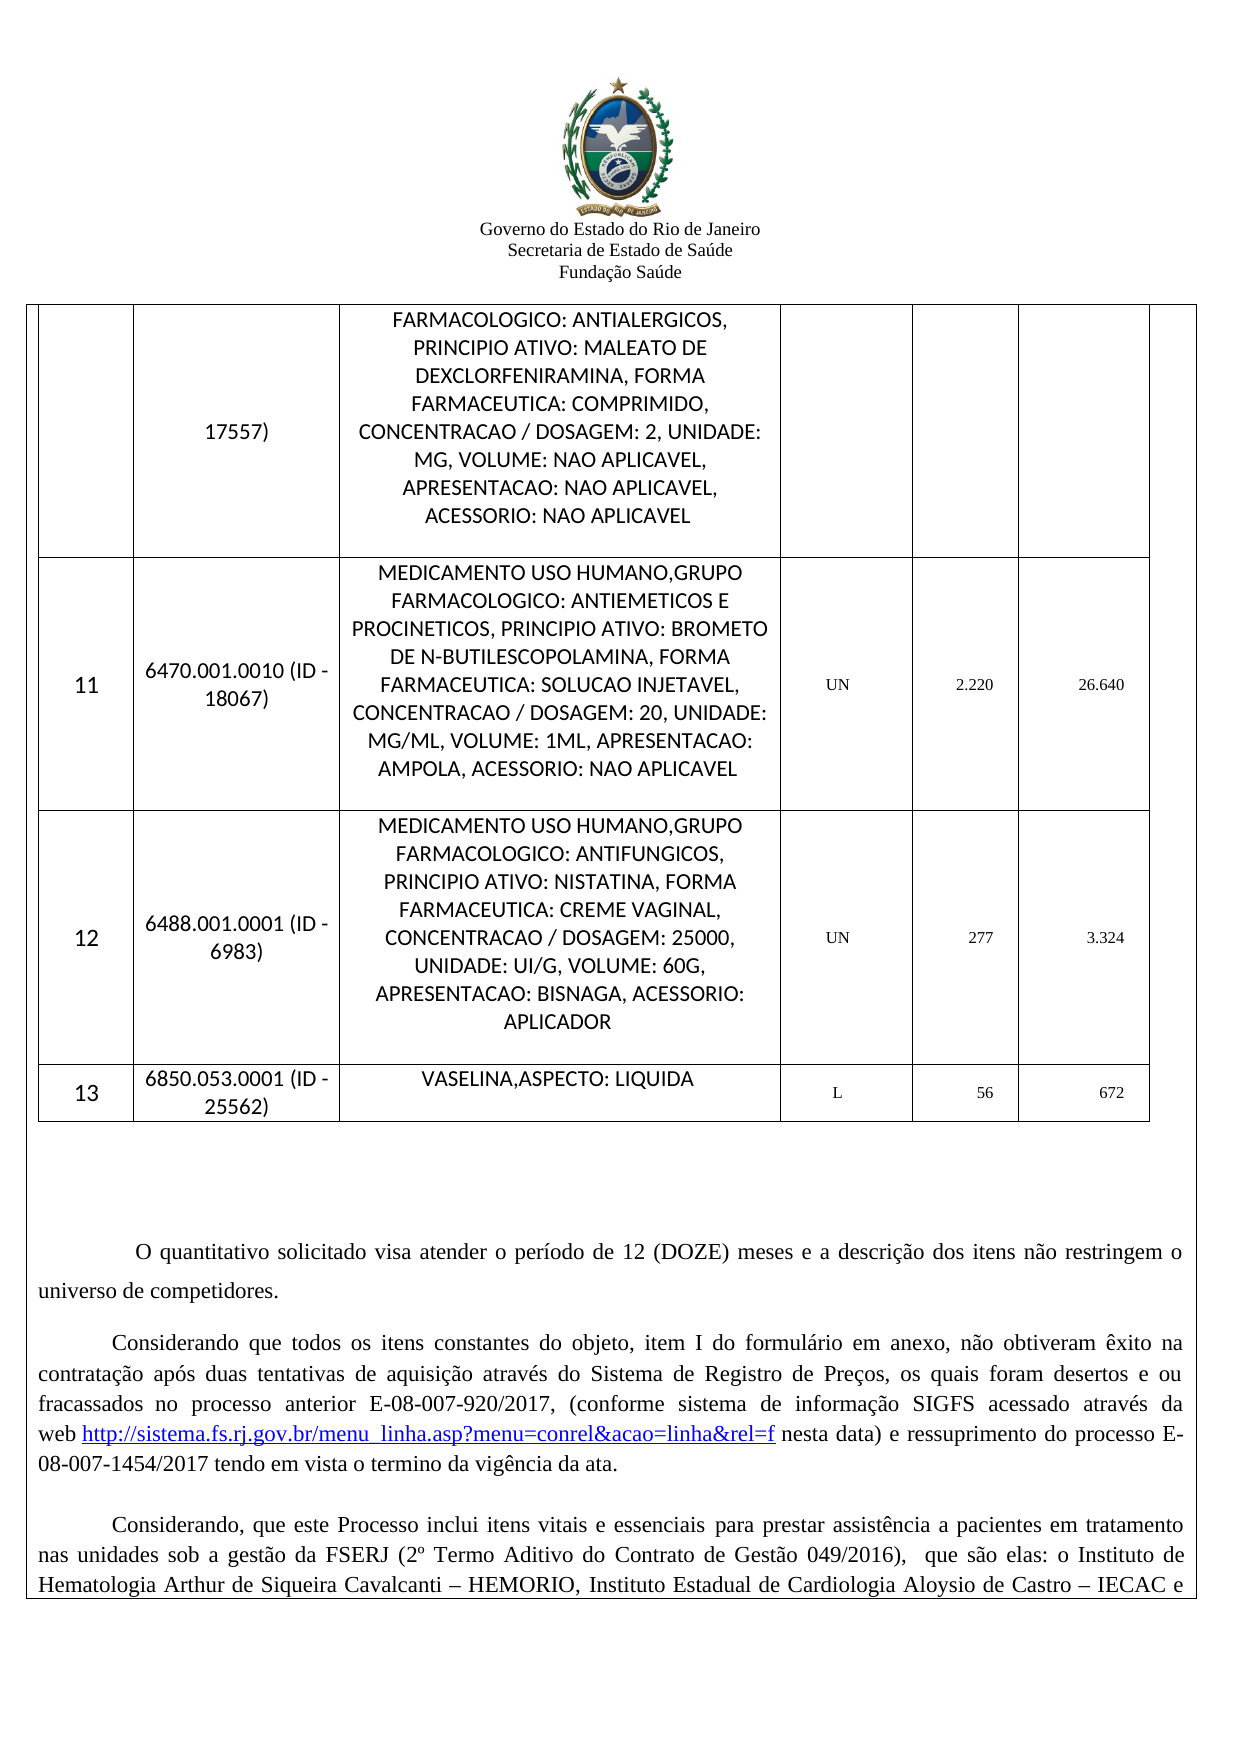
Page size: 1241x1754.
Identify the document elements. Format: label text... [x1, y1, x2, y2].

picture [548, 73, 692, 218]
